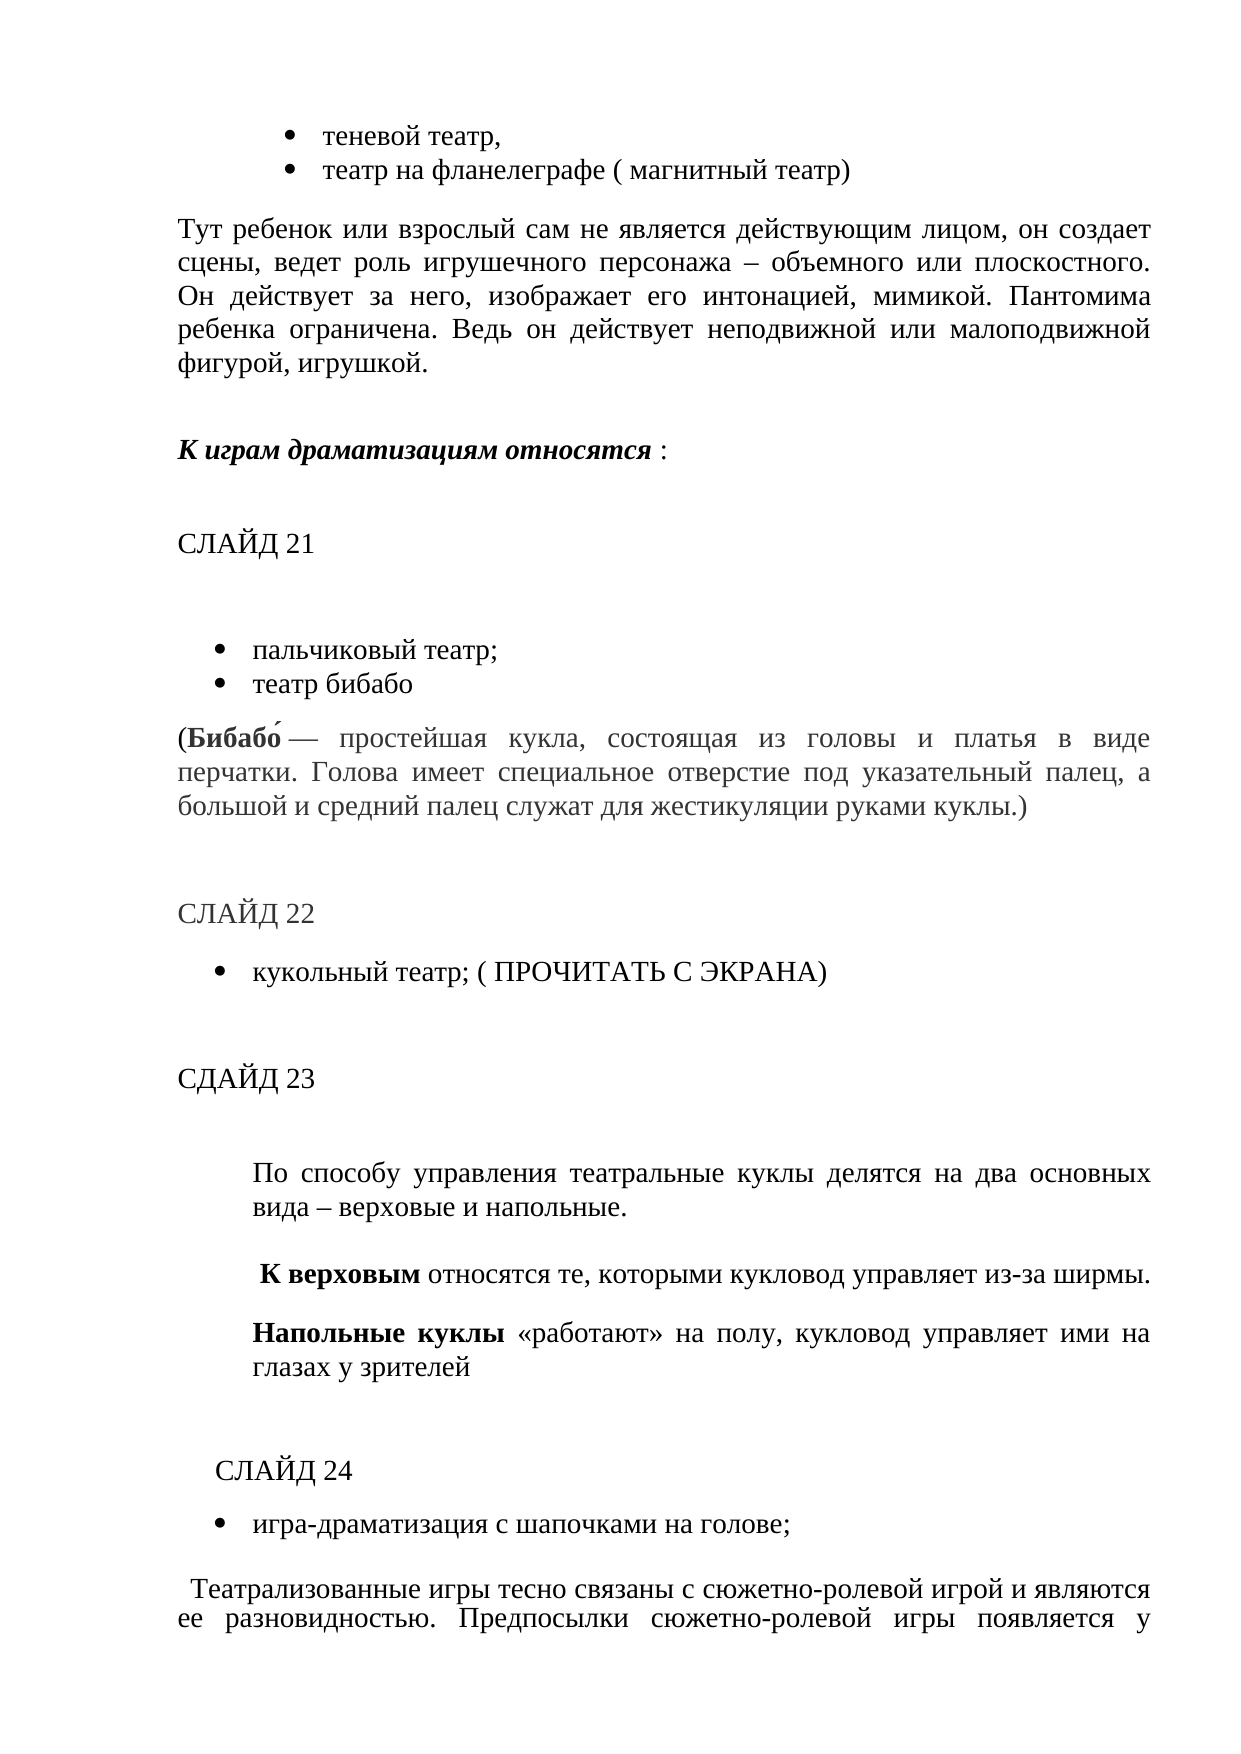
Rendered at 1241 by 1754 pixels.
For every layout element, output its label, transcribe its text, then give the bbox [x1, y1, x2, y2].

text Напольные куклы «работают» на полу, кукловод управляет ими на глазах у зрителей [252, 1315, 1152, 1382]
text СЛАЙД 24 [215, 1449, 1152, 1486]
text По способу управления театральные куклы делятся на два основных вида – верховые и напольные. [252, 1155, 1152, 1222]
list теневой театр, [285, 118, 1152, 152]
text К верховым относятся те, которыми кукловод управляет из-за ширмы. [252, 1256, 1152, 1289]
list пальчиковый театр; [215, 628, 1152, 666]
list игра-драматизация с шапочками на голове; [215, 1502, 1152, 1539]
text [177, 1576, 1152, 1633]
text СДАЙД 23 [177, 1057, 1152, 1094]
text СЛАЙД 22 [177, 896, 1152, 930]
text СЛАЙД 21 [177, 526, 1152, 560]
text (Бибабо́ — простейшая кукла, состоящая из головы и платья в виде перчатки. Голова имеет специальное отверстие под указательный палец, а большой и средний палец служат для жестикуляции руками куклы.) [177, 721, 1152, 821]
text Тут ребенок или взрослый сам не является действующим лицом, он создает сцены, ведет роль игрушечного персонажа – объемного или плоскостного. Он действует за него, изображает его интонацией, мимикой. Пантомима ребенка ограничена. Ведь он действует неподвижной или малоподвижной фигурой, игрушкой. [177, 211, 1152, 379]
list театр бибабо [215, 666, 1152, 700]
text К играм драматизациям относятся : [177, 428, 1152, 465]
list театр на фланелеграфе ( магнитный театр) [285, 152, 1152, 185]
list кукольный театр; ( ПРОЧИТАТЬ С ЭКРАНА) [215, 951, 1152, 988]
